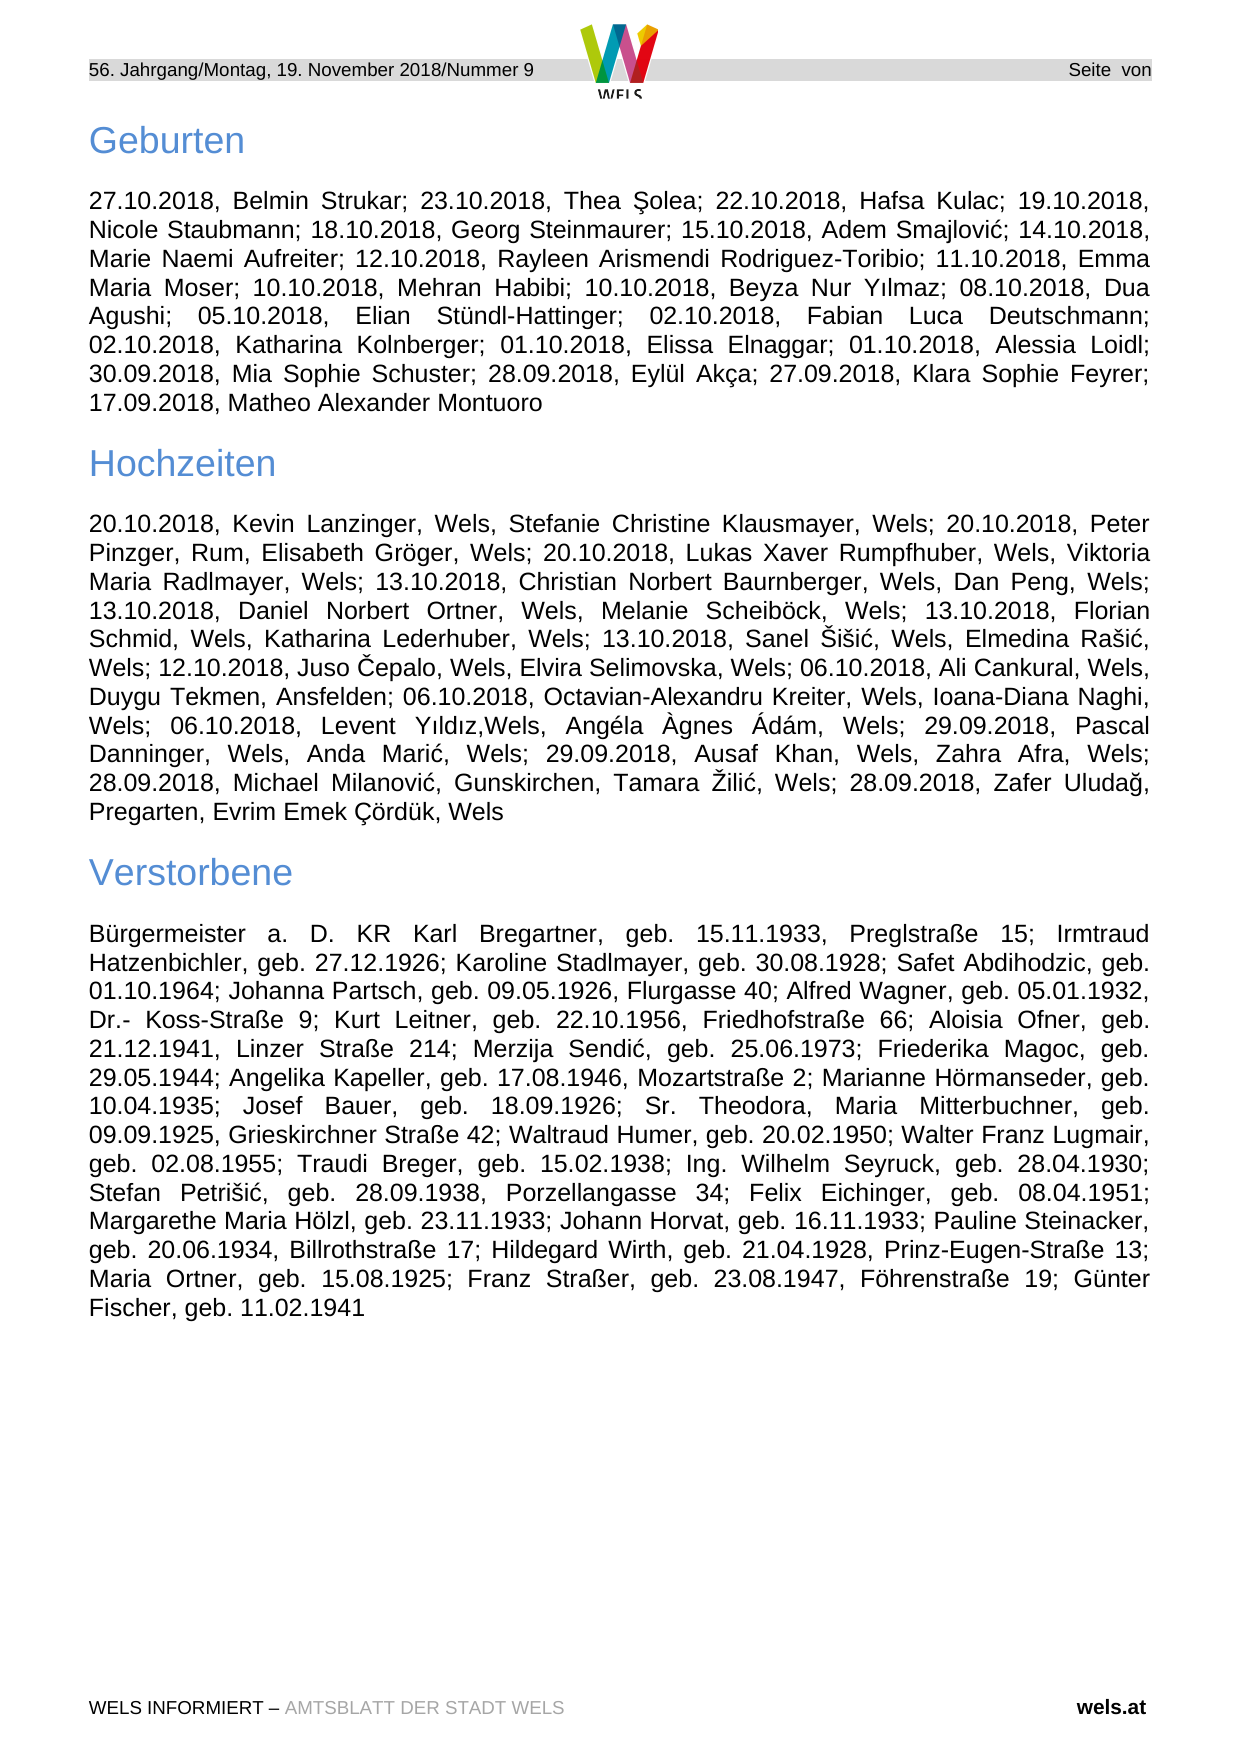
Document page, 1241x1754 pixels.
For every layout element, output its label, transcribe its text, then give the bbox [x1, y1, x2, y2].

subtitle Geburten [89, 118, 1152, 161]
text 20.10.2018, Kevin Lanzinger, Wels, Stefanie Christine Klausmayer, Wels; 20.10.2018, Peter Pinzger, Rum, Elisabeth Gröger, Wels; 20.10.2018, Lukas Xaver Rumpfhuber, Wels, Viktoria Maria Radlmayer, Wels; 13.10.2018, Christian Norbert Baurnberger, Wels, Dan Peng, Wels; 13.10.2018, Daniel Norbert Ortner, Wels, Melanie Scheiböck, Wels; 13.10.2018, Florian Schmid, Wels, Katharina Lederhuber, Wels; 13.10.2018, Sanel Šišić, Wels, Elmedina Rašić, Wels; 12.10.2018, Juso Čepalo, Wels, Elvira Selimovska, Wels; 06.10.2018, Ali Cankural, Wels, Duygu Tekmen, Ansfelden; 06.10.2018, Octavian-Alexandru Kreiter, Wels, Ioana-Diana Naghi, Wels; 06.10.2018, Levent Yıldız,Wels, Angéla Àgnes Ádám, Wels; 29.09.2018, Pascal Danninger, Wels, Anda Marić, Wels; 29.09.2018, Ausaf Khan, Wels, Zahra Afra, Wels; 28.09.2018, Michael Milanović, Gunskirchen, Tamara Žilić, Wels; 28.09.2018, Zafer Uludağ, Pregarten, Evrim Emek Çördük, Wels [89, 509, 1152, 826]
picture [579, 23, 658, 99]
text 27.10.2018, Belmin Strukar; 23.10.2018, Thea Şolea; 22.10.2018, Hafsa Kulac; 19.10.2018, Nicole Staubmann; 18.10.2018, Georg Steinmaurer; 15.10.2018, Adem Smajlović; 14.10.2018, Marie Naemi Aufreiter; 12.10.2018, Rayleen Arismendi Rodriguez-Toribio; 11.10.2018, Emma Maria Moser; 10.10.2018, Mehran Habibi; 10.10.2018, Beyza Nur Yılmaz; 08.10.2018, Dua Agushi; 05.10.2018, Elian Stündl-Hattinger; 02.10.2018, Fabian Luca Deutschmann; 02.10.2018, Katharina Kolnberger; 01.10.2018, Elissa Elnaggar; 01.10.2018, Alessia Loidl; 30.09.2018, Mia Sophie Schuster; 28.09.2018, Eylül Akça; 27.09.2018, Klara Sophie Feyrer; 17.09.2018, Matheo Alexander Montuoro [89, 186, 1152, 416]
subtitle Hochzeiten [89, 441, 1152, 484]
subtitle Verstorbene [89, 851, 1152, 894]
text Bürgermeister a. D. KR Karl Bregartner, geb. 15.11.1933, Preglstraße 15; Irmtraud Hatzenbichler, geb. 27.12.1926; Karoline Stadlmayer, geb. 30.08.1928; Safet Abdihodzic, geb. 01.10.1964; Johanna Partsch, geb. 09.05.1926, Flurgasse 40; Alfred Wagner, geb. 05.01.1932, Dr.- Koss-Straße 9; Kurt Leitner, geb. 22.10.1956, Friedhofstraße 66; Aloisia Ofner, geb. 21.12.1941, Linzer Straße 214; Merzija Sendić, geb. 25.06.1973; Friederika Magoc, geb. 29.05.1944; Angelika Kapeller, geb. 17.08.1946, Mozartstraße 2; Marianne Hörmanseder, geb. 10.04.1935; Josef Bauer, geb. 18.09.1926; Sr. Theodora, Maria Mitterbuchner, geb. 09.09.1925, Grieskirchner Straße 42; Waltraud Humer, geb. 20.02.1950; Walter Franz Lugmair, geb. 02.08.1955; Traudi Breger, geb. 15.02.1938; Ing. Wilhelm Seyruck, geb. 28.04.1930; Stefan Petrišić, geb. 28.09.1938, Porzellangasse 34; Felix Eichinger, geb. 08.04.1951; Margarethe Maria Hölzl, geb. 23.11.1933; Johann Horvat, geb. 16.11.1933; Pauline Steinacker, geb. 20.06.1934, Billrothstraße 17; Hildegard Wirth, geb. 21.04.1928, Prinz-Eugen-Straße 13; Maria Ortner, geb. 15.08.1925; Franz Straßer, geb. 23.08.1947, Föhrenstraße 19; Günter Fischer, geb. 11.02.1941 [89, 919, 1152, 1321]
